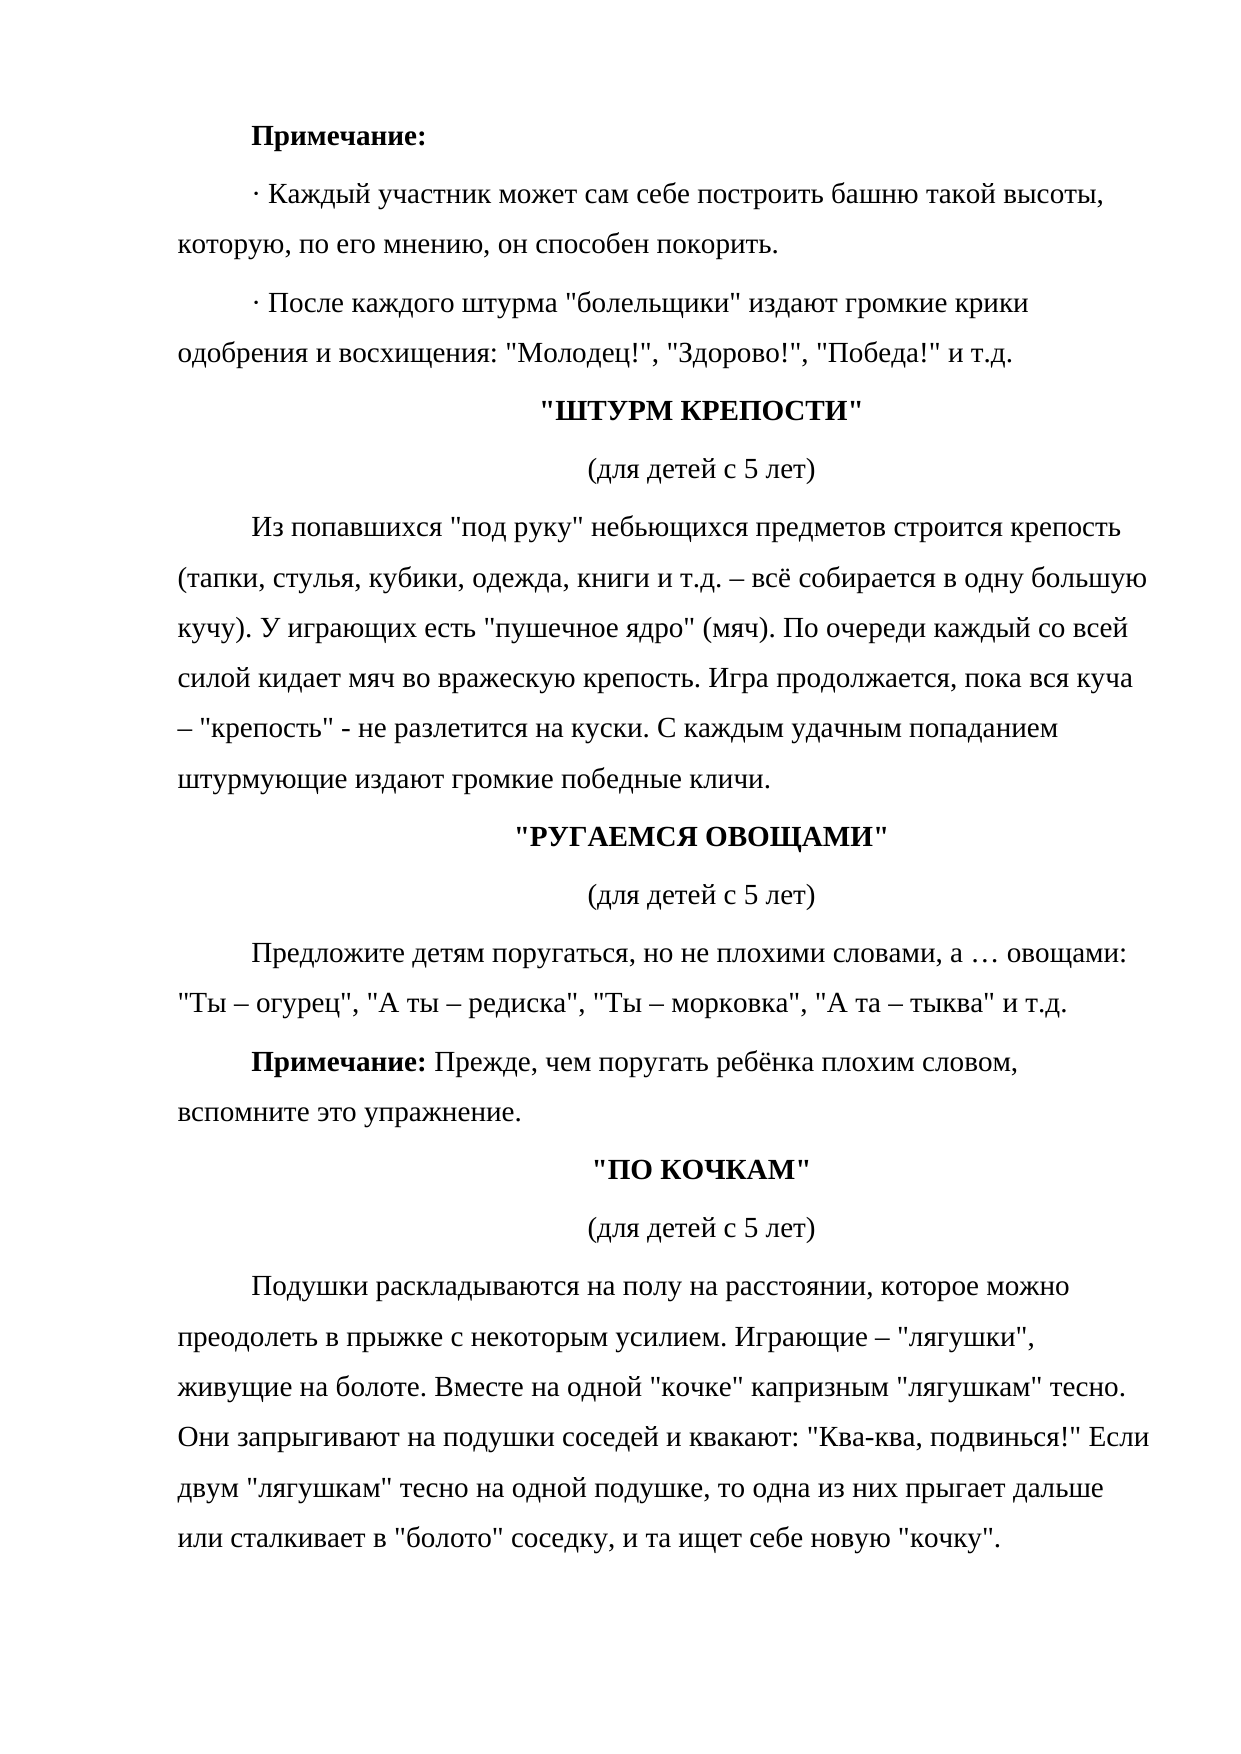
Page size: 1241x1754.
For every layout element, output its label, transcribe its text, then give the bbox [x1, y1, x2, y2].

text "ПО КОЧКАМ" [177, 1152, 1152, 1186]
text Примечание: Прежде, чем поругать ребёнка плохим словом, вспомните это упражнение. [177, 1044, 1152, 1128]
text · Каждый участник может сам себе построить башню такой высоты, которую, по его мнению, он способен покорить. [177, 176, 1152, 260]
text Предложите детям поругаться, но не плохими словами, а … овощами: "Ты – огурец", "А ты – редиска", "Ты – морковка", "А та – тыква" и т.д. [177, 935, 1152, 1019]
text Подушки раскладываются на полу на расстоянии, которое можно преодолеть в прыжке с некоторым усилием. Играющие – "лягушки", живущие на болоте. Вместе на одной "кочке" капризным "лягушкам" тесно. Они запрыгивают на подушки соседей и квакают: "Ква-ква, подвинься!" Если двум "лягушкам" тесно на одной подушке, то одна из них прыгает дальше или сталкивает в "болото" соседку, и та ищет себе новую "кочку". [177, 1268, 1152, 1553]
text "ШТУРМ КРЕПОСТИ" [177, 393, 1152, 427]
text "РУГАЕМСЯ ОВОЩАМИ" [177, 819, 1152, 853]
text (для детей с 5 лет) [177, 1210, 1152, 1244]
text · После каждого штурма "болельщики" издают громкие крики одобрения и восхищения: "Молодец!", "Здорово!", "Победа!" и т.д. [177, 285, 1152, 368]
text Из попавшихся "под руку" небьющихся предметов строится крепость (тапки, стулья, кубики, одежда, книги и т.д. – всё собирается в одну большую кучу). У играющих есть "пушечное ядро" (мяч). По очереди каждый со всей силой кидает мяч во вражескую крепость. Игра продолжается, пока вся куча – "крепость" - не разлетится на куски. С каждым удачным попаданием штурмующие издают громкие победные кличи. [177, 509, 1152, 794]
text (для детей с 5 лет) [177, 451, 1152, 485]
text Примечание: [177, 118, 1152, 152]
text (для детей с 5 лет) [177, 877, 1152, 911]
